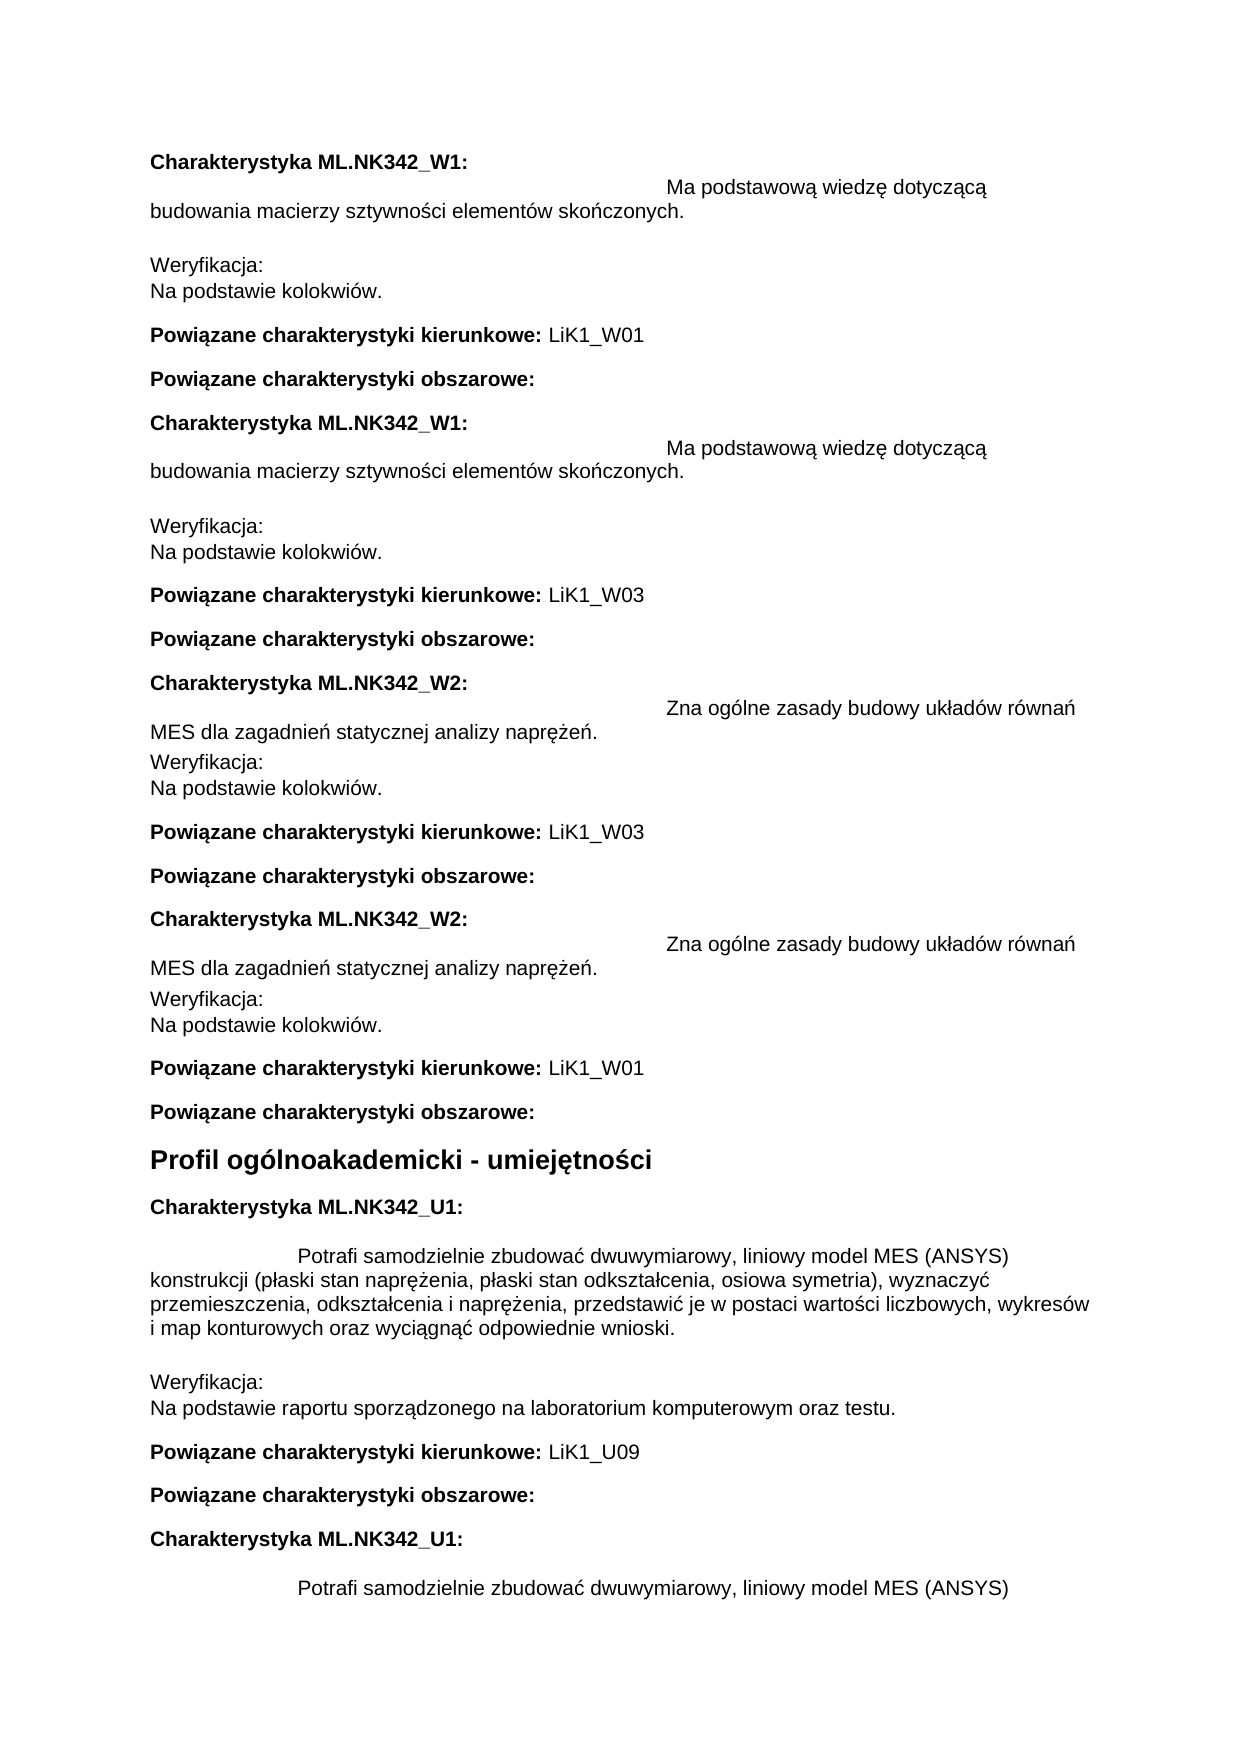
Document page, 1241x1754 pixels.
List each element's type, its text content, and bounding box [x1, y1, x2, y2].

text Na podstawie kolokwiów. [150, 1012, 1090, 1036]
text Charakterystyka ML.NK342_W2: [150, 671, 1090, 695]
text Weryfikacja: [150, 1370, 1090, 1394]
text Weryfikacja: [150, 986, 1090, 1010]
text Na podstawie kolokwiów. [150, 776, 1090, 800]
text Charakterystyka ML.NK342_U1: [150, 1527, 1090, 1551]
text Powiązane charakterystyki kierunkowe: LiK1_W03 [150, 583, 1090, 607]
text Powiązane charakterystyki obszarowe: [150, 627, 1090, 651]
text Powiązane charakterystyki kierunkowe: LiK1_W01 [150, 1056, 1090, 1080]
text Powiązane charakterystyki obszarowe: [150, 863, 1090, 887]
text Zna ogólne zasady budowy układów równań MES dla zagadnień statycznej analizy naprężeń. [150, 932, 1090, 980]
text Powiązane charakterystyki obszarowe: [150, 367, 1090, 391]
text Powiązane charakterystyki obszarowe: [150, 1100, 1090, 1124]
text Weryfikacja: [150, 513, 1090, 537]
text Charakterystyka ML.NK342_W2: [150, 907, 1090, 931]
text Charakterystyka ML.NK342_W1: [150, 150, 1090, 174]
text Weryfikacja: [150, 253, 1090, 277]
text Charakterystyka ML.NK342_W1: [150, 410, 1090, 434]
text Powiązane charakterystyki obszarowe: [150, 1483, 1090, 1507]
text Powiązane charakterystyki kierunkowe: LiK1_W01 [150, 323, 1090, 347]
text Powiązane charakterystyki kierunkowe: LiK1_U09 [150, 1439, 1090, 1463]
text Ma podstawową wiedzę dotyczącą budowania macierzy sztywności elementów skończonych. [150, 435, 1090, 507]
text Powiązane charakterystyki kierunkowe: LiK1_W03 [150, 820, 1090, 844]
text Charakterystyka ML.NK342_U1: [150, 1195, 1090, 1219]
text Na podstawie raportu sporządzonego na laboratorium komputerowym oraz testu. [150, 1396, 1090, 1420]
text Weryfikacja: [150, 750, 1090, 774]
subtitle Profil ogólnoakademicki - umiejętności [150, 1144, 1090, 1175]
text Ma podstawową wiedzę dotyczącą budowania macierzy sztywności elementów skończonych. [150, 175, 1090, 247]
text Zna ogólne zasady budowy układów równań MES dla zagadnień statycznej analizy naprężeń. [150, 696, 1090, 744]
text Na podstawie kolokwiów. [150, 539, 1090, 563]
text Na podstawie kolokwiów. [150, 279, 1090, 303]
